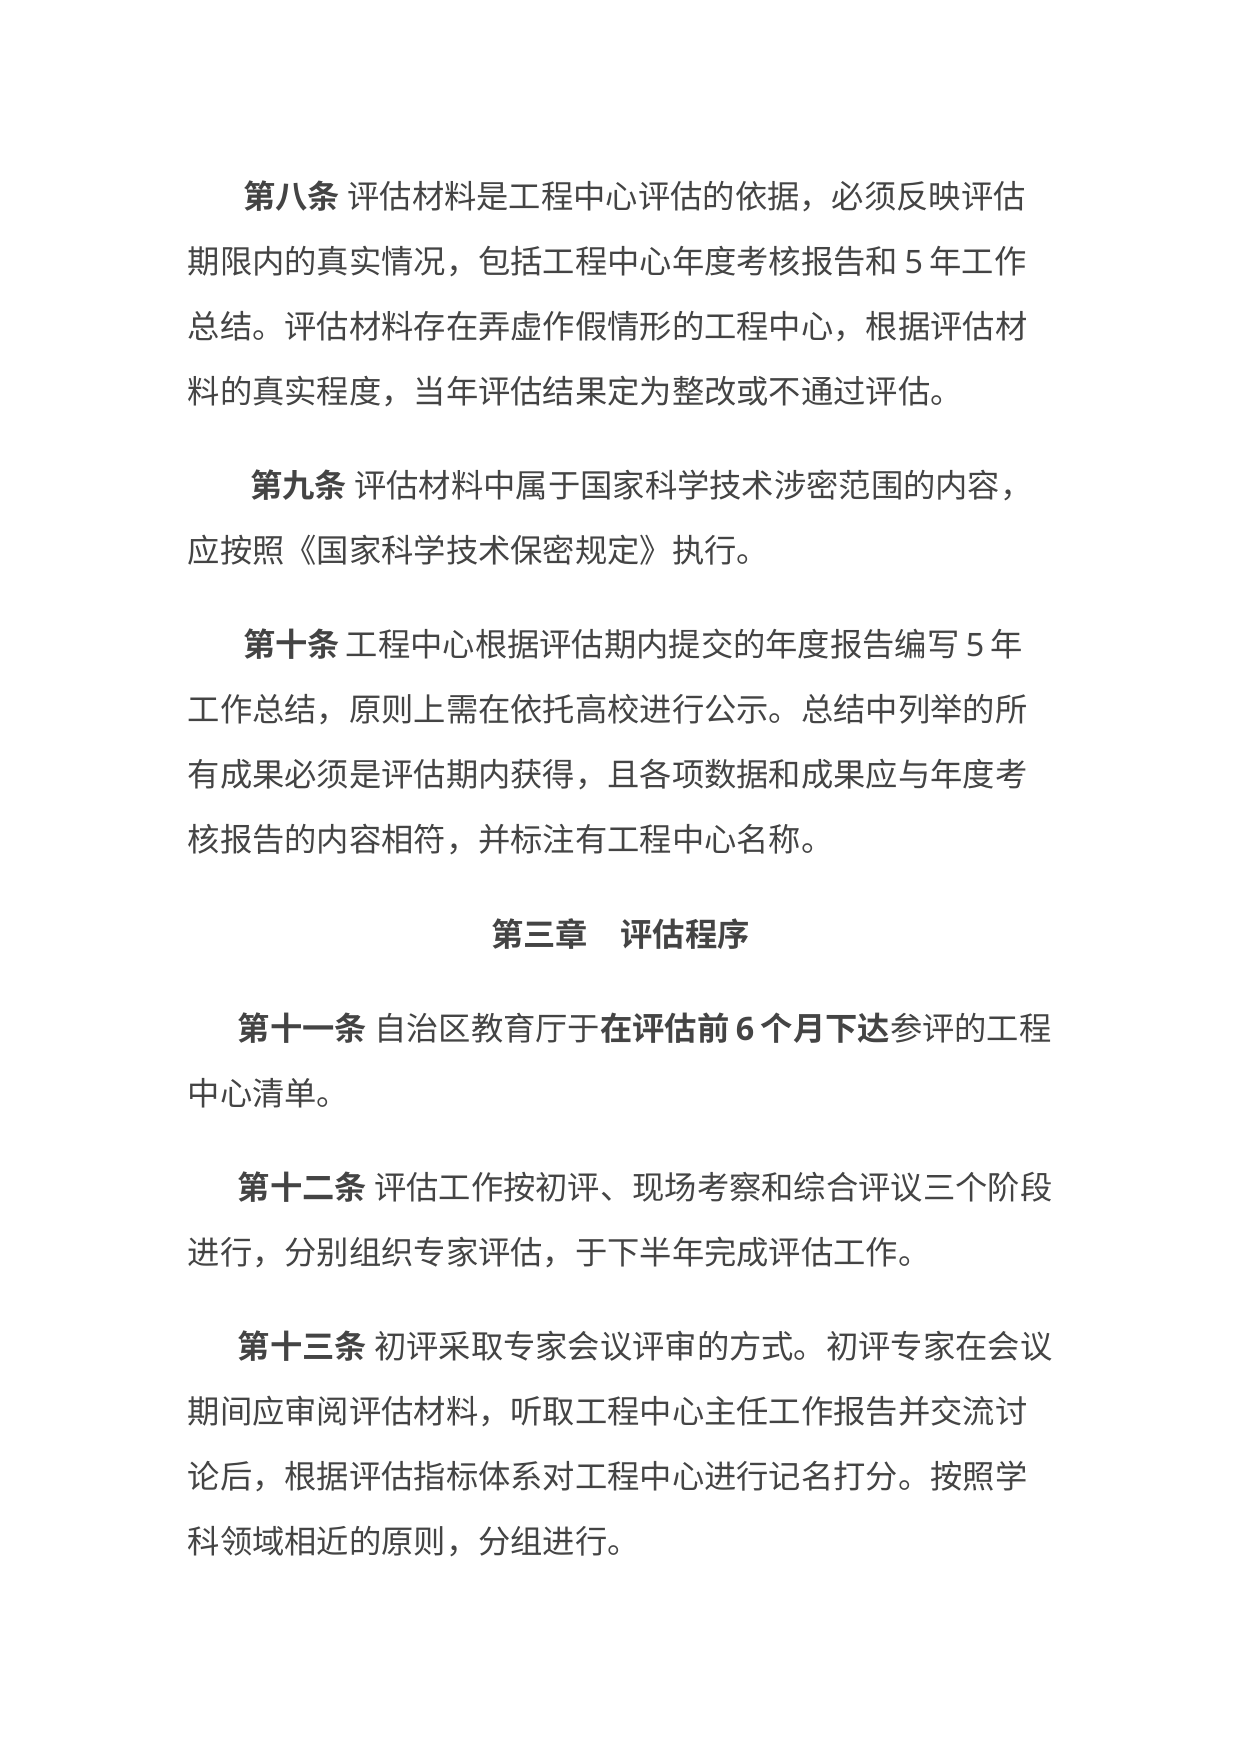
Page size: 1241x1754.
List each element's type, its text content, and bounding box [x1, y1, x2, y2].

text 第十一条 自治区教育厅于在评估前6个月下达参评的工程中心清单。 [187, 994, 1053, 1124]
text 第三章 评估程序 [187, 899, 1053, 964]
text 第十条 工程中心根据评估期内提交的年度报告编写5年工作总结，原则上需在依托高校进行公示。总结中列举的所有成果必须是评估期内获得，且各项数据和成果应与年度考核报告的内容相符，并标注有工程中心名称。 [187, 610, 1053, 870]
text 第十二条 评估工作按初评、现场考察和综合评议三个阶段进行，分别组织专家评估，于下半年完成评估工作。 [187, 1153, 1053, 1283]
text 第九条 评估材料中属于国家科学技术涉密范围的内容，应按照《国家科学技术保密规定》执行。 [187, 451, 1053, 581]
text 第八条 评估材料是工程中心评估的依据，必须反映评估期限内的真实情况，包括工程中心年度考核报告和5年工作总结。评估材料存在弄虚作假情形的工程中心，根据评估材料的真实程度，当年评估结果定为整改或不通过评估。 [187, 162, 1053, 422]
text 第十三条 初评采取专家会议评审的方式。初评专家在会议期间应审阅评估材料，听取工程中心主任工作报告并交流讨论后，根据评估指标体系对工程中心进行记名打分。按照学科领域相近的原则，分组进行。 [187, 1312, 1053, 1572]
